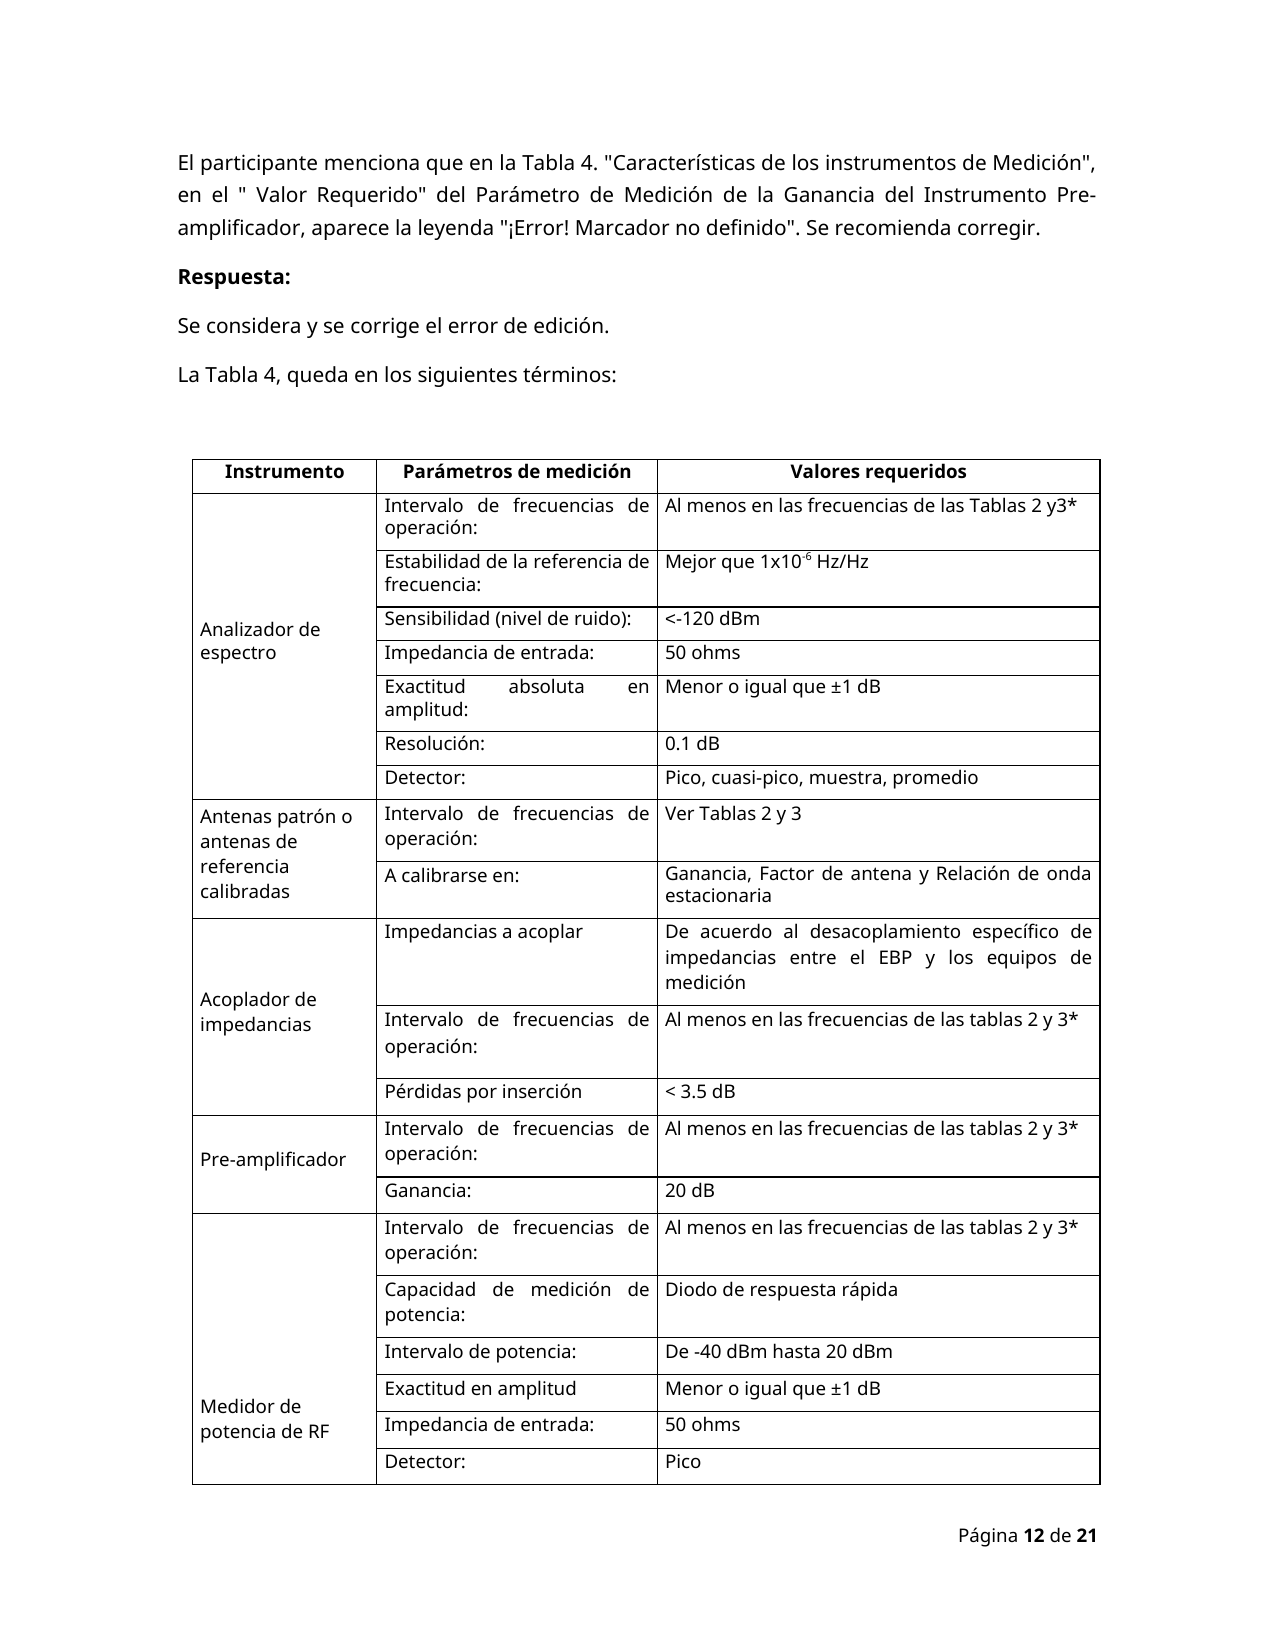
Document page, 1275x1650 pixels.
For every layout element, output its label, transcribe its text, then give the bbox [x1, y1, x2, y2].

table_cell Acoplador de impedancias [193, 919, 376, 1114]
table_cell Menor o igual que ±1 dB [658, 676, 1099, 731]
table_cell Al menos en las frecuencias de las tablas 2 y 3* [658, 1116, 1099, 1176]
table_cell Al menos en las frecuencias de las tablas 2 y 3* [658, 1214, 1099, 1275]
table_cell Medidor de potencia de RF [193, 1214, 376, 1484]
text El participante menciona que en la Tabla 4. "Características de los instrumentos de Medición", en el " Valor Requerido" del Parámetro de Medición de la Ganancia del Instrumento Pre-amplificador, aparece la leyenda "¡Error! Marcador no definido". Se recomienda corregir. [177, 148, 1098, 241]
table_cell Estabilidad de la referencia de frecuencia: [377, 551, 657, 606]
table_cell Ganancia, Factor de antena y Relación de onda estacionaria [658, 862, 1099, 918]
table_cell Impedancias a acoplar [377, 919, 657, 1005]
table_cell Detector: [377, 1449, 657, 1484]
table_cell Intervalo de frecuencias de operación: [377, 494, 657, 550]
table_cell Exactitud en amplitud [377, 1375, 657, 1411]
table_cell Intervalo de frecuencias de operación: [377, 1006, 657, 1078]
table_cell 50 ohms [658, 1412, 1099, 1447]
table_cell Impedancia de entrada: [377, 641, 657, 674]
table_cell Pérdidas por inserción [377, 1079, 657, 1114]
table_cell Intervalo de frecuencias de operación: [377, 1116, 657, 1176]
table_cell Intervalo de frecuencias de operación: [377, 1214, 657, 1275]
table_cell < 3.5 dB [658, 1079, 1099, 1114]
table_cell Al menos en las frecuencias de las Tablas 2 y3* [658, 494, 1099, 550]
table_cell Intervalo de potencia: [377, 1338, 657, 1374]
text La Tabla 4, queda en los siguientes términos: [177, 361, 1098, 389]
table_cell Pre-amplificador [193, 1116, 376, 1213]
table_cell Impedancia de entrada: [377, 1412, 657, 1447]
table_cell Ver Tablas 2 y 3 [658, 800, 1099, 861]
table_cell Analizador de espectro [193, 494, 376, 799]
table_cell De acuerdo al desacoplamiento específico de impedancias entre el EBP y los equipos de medición [658, 919, 1099, 1005]
table_header Valores requeridos [658, 460, 1099, 493]
table_cell Sensibilidad (nivel de ruido): [377, 608, 657, 640]
table_cell 0.1 dB [658, 732, 1099, 765]
table_cell 20 dB [658, 1178, 1099, 1213]
table_cell Diodo de respuesta rápida [658, 1276, 1099, 1337]
table_cell Menor o igual que ±1 dB [658, 1375, 1099, 1411]
table_cell Antenas patrón o antenas de referencia calibradas [193, 800, 376, 918]
text Respuesta: [177, 262, 1098, 291]
table_cell Pico, cuasi-pico, muestra, promedio [658, 766, 1099, 799]
table_cell Detector: [377, 766, 657, 799]
table_cell Mejor que 1x10-6 Hz/Hz [658, 551, 1099, 606]
table_cell Resolución: [377, 732, 657, 765]
table_header Instrumento [193, 460, 376, 493]
table_cell Al menos en las frecuencias de las tablas 2 y 3* [658, 1006, 1099, 1078]
table_cell ˂-120 dBm [658, 608, 1099, 640]
table_cell Ganancia: [377, 1178, 657, 1213]
table_cell 50 ohms [658, 641, 1099, 674]
table_cell Pico [658, 1449, 1099, 1484]
table_cell Capacidad de medición de potencia: [377, 1276, 657, 1337]
table_cell De -40 dBm hasta 20 dBm [658, 1338, 1099, 1374]
table_header Parámetros de medición [377, 460, 657, 493]
table_cell Exactitud absoluta en amplitud: [377, 676, 657, 731]
table_cell A calibrarse en: [377, 862, 657, 918]
table_cell Intervalo de frecuencias de operación: [377, 800, 657, 861]
text Se considera y se corrige el error de edición. [177, 311, 1098, 340]
